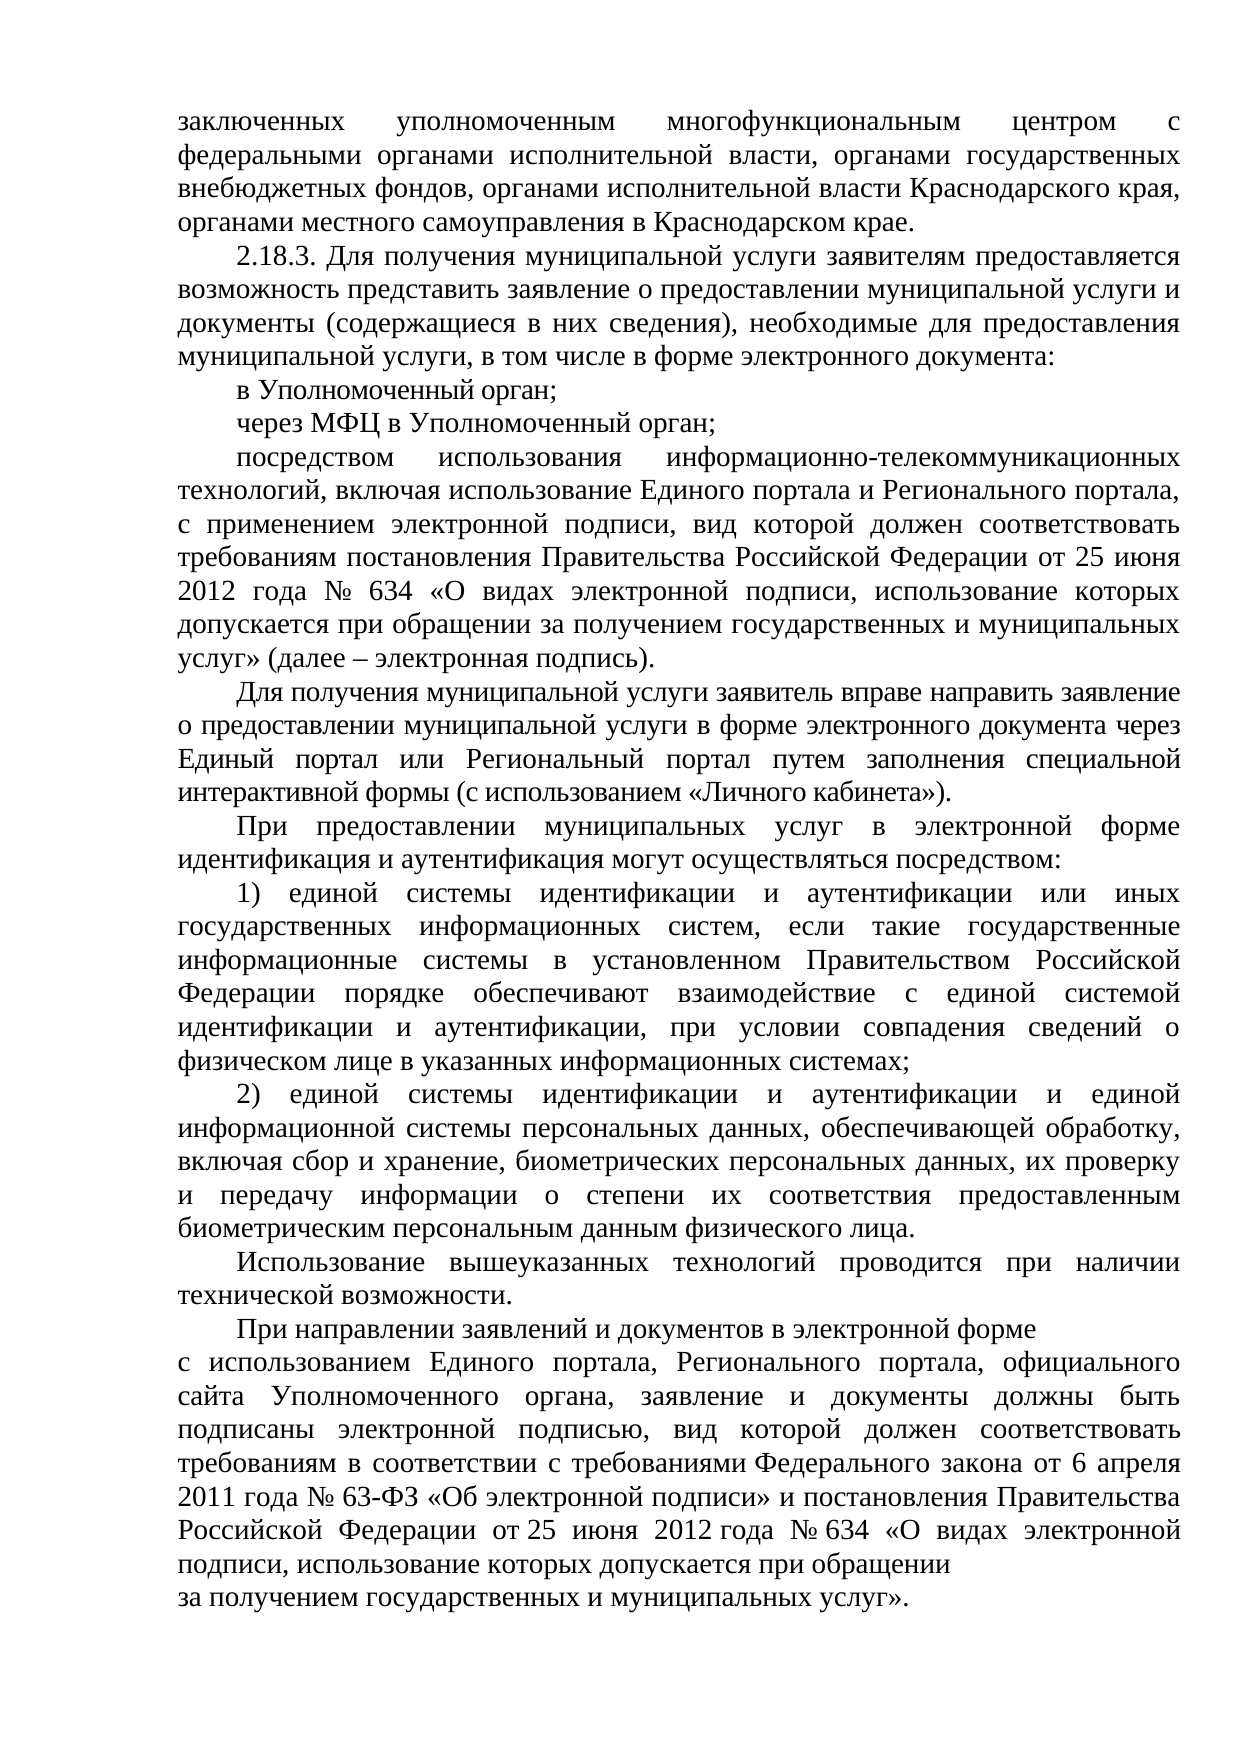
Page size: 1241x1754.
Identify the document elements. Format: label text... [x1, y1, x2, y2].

text 1) единой системы идентификации и аутентификации или иных государственных информационных систем, если такие государственные информационные системы в установленном Правительством Российской Федерации порядке обеспечивают взаимодействие с единой системой идентификации и аутентификации, при условии совпадения сведений о физическом лице в указанных информационных системах; [177, 875, 1181, 1076]
text Использование вышеуказанных технологий проводится при наличии технической возможности. [177, 1244, 1181, 1311]
text При направлении заявлений и документов в электронной форме с использованием Единого портала, Регионального портала, официального сайта Уполномоченного органа, заявление и документы должны быть подписаны электронной подписью, вид которой должен соответствовать требованиям в соответствии с требованиями Федерального закона от 6 апреля 2011 года № 63-ФЗ «Об электронной подписи» и постановления Правительства Российской Федерации от 25 июня 2012 года № 634 «О видах электронной подписи, использование которых допускается при обращении за получением государственных и муниципальных услуг». [177, 1311, 1181, 1613]
text 2) единой системы идентификации и аутентификации и единой информационной системы персональных данных, обеспечивающей обработку, включая сбор и хранение, биометрических персональных данных, их проверку и передачу информации о степени их соответствия предоставленным биометрическим персональным данным физического лица. [177, 1076, 1181, 1244]
text через МФЦ в Уполномоченный орган; [177, 405, 1181, 439]
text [177, 103, 1181, 238]
text в Уполномоченный орган; [177, 372, 1181, 405]
text При предоставлении муниципальных услуг в электронной форме идентификация и аутентификация могут осуществляться посредством: [177, 808, 1181, 875]
text 2.18.3. Для получения муниципальной услуги заявителям предоставляется возможность представить заявление о предоставлении муниципальной услуги и документы (содержащиеся в них сведения), необходимые для предоставления муниципальной услуги, в том числе в форме электронного документа: [177, 238, 1181, 372]
text Для получения муниципальной услуги заявитель вправе направить заявление о предоставлении муниципальной услуги в форме электронного документа через Единый портал или Региональный портал путем заполнения специальной интерактивной формы (с использованием «Личного кабинета»). [177, 674, 1181, 808]
text посредством использования информационно-телекоммуникационных технологий, включая использование Единого портала и Регионального портала, с применением электронной подписи, вид которой должен соответствовать требованиям постановления Правительства Российской Федерации от 25 июня 2012 года № 634 «О видах электронной подписи, использование которых допускается при обращении за получением государственных и муниципальных услуг» (далее – электронная подпись). [177, 439, 1181, 674]
